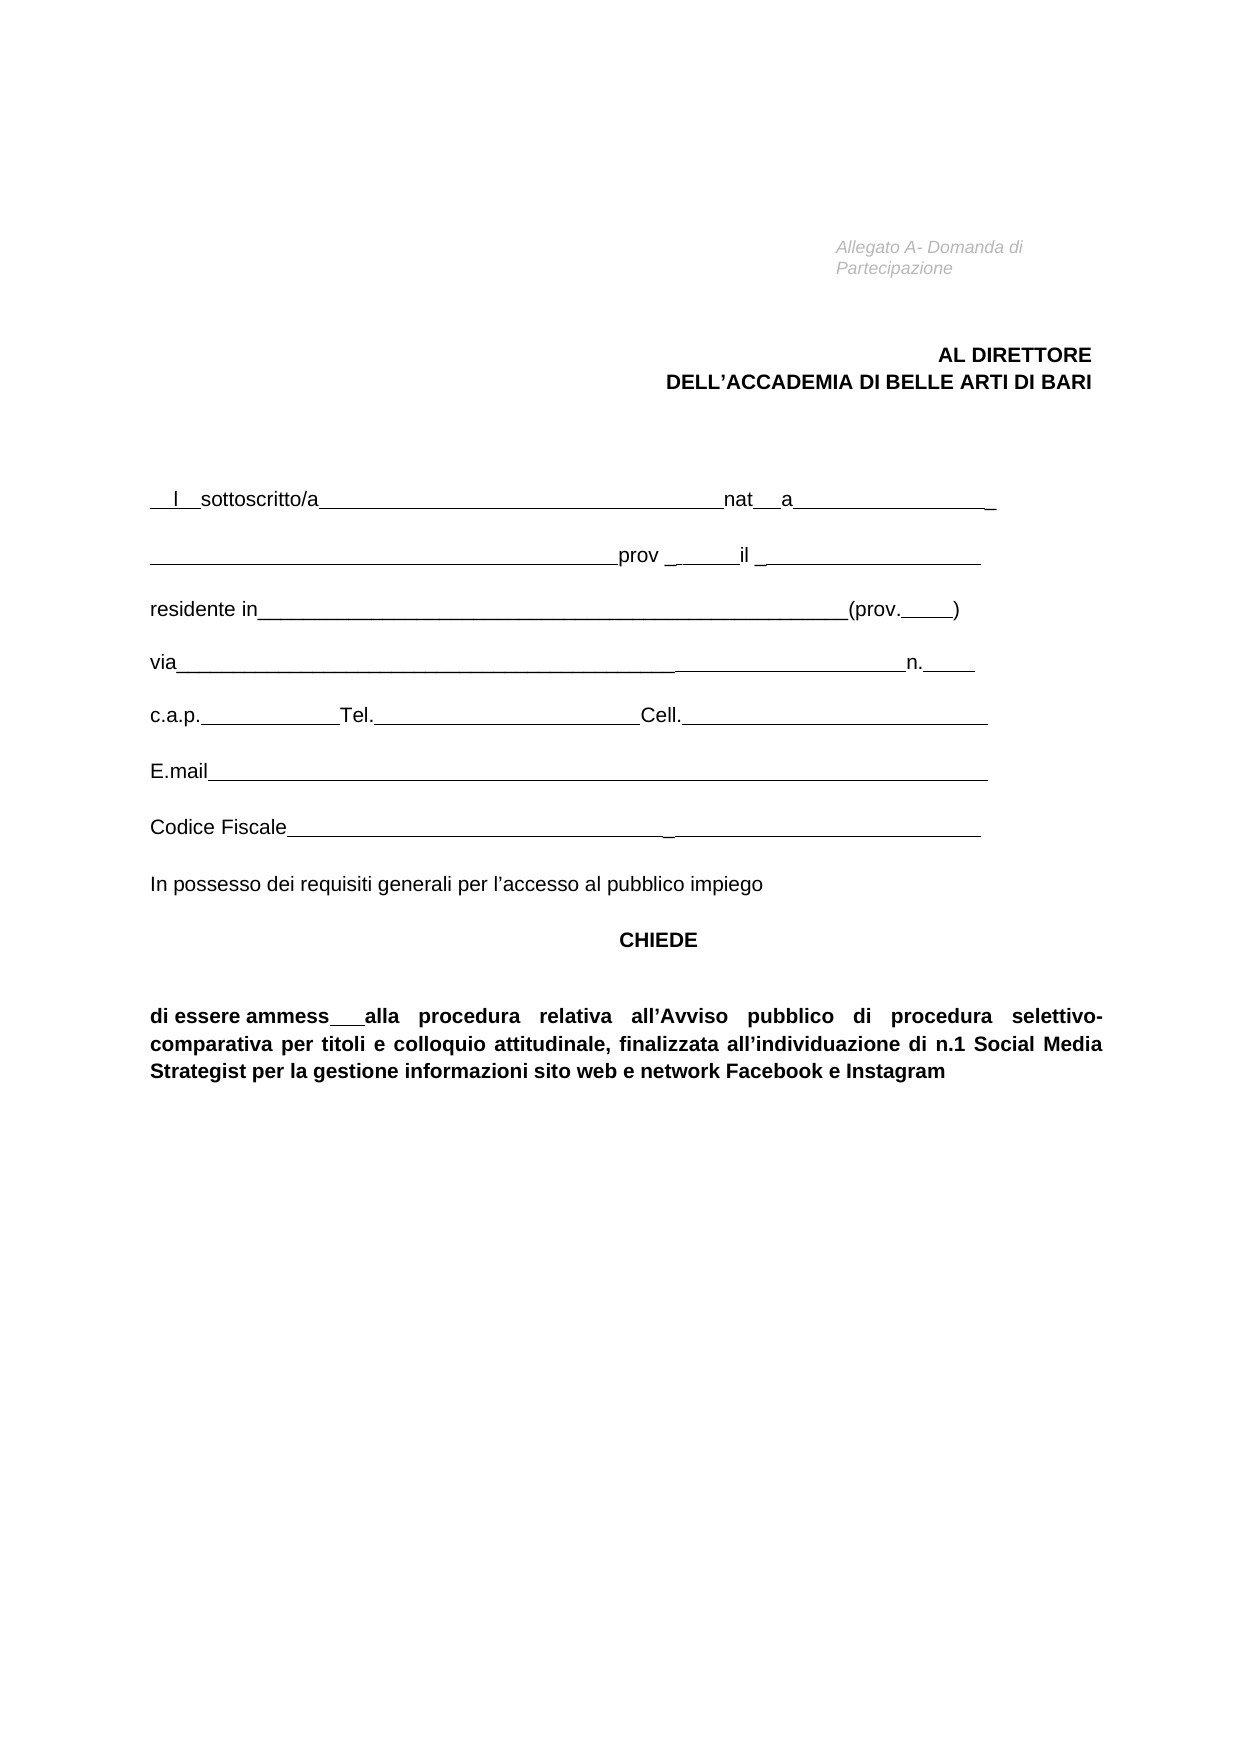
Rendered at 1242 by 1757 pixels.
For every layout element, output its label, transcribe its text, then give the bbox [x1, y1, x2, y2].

subtitle CHIEDE [567, 928, 750, 952]
text l sottoscritto/a nat a _ [150, 487, 1104, 511]
text Allegato A- Domanda di Partecipazione [836, 237, 1023, 278]
text c.a.p. Tel. Cell. [150, 703, 1104, 727]
text via n. [150, 649, 1104, 673]
text Codice Fiscale _ [150, 815, 1104, 839]
subtitle di essere ammess alla procedura relativa all’Avviso pubblico di procedura selettivo-comparativa per titoli e colloquio attitudinale, finalizzata all’individuazione di n.1 Social Media Strategist per la gestione informazioni sito web e network Facebook e Instagram [150, 1004, 1104, 1083]
text E.mail [150, 759, 1104, 783]
subtitle AL DIRETTORE DELL’ACCADEMIA DI BELLE ARTI DI BARI [666, 342, 1094, 394]
text In possesso dei requisiti generali per l’accesso al pubblico impiego [150, 871, 1104, 895]
text prov _ il _ [150, 543, 1104, 567]
text residente in (prov. ) [150, 596, 1104, 620]
